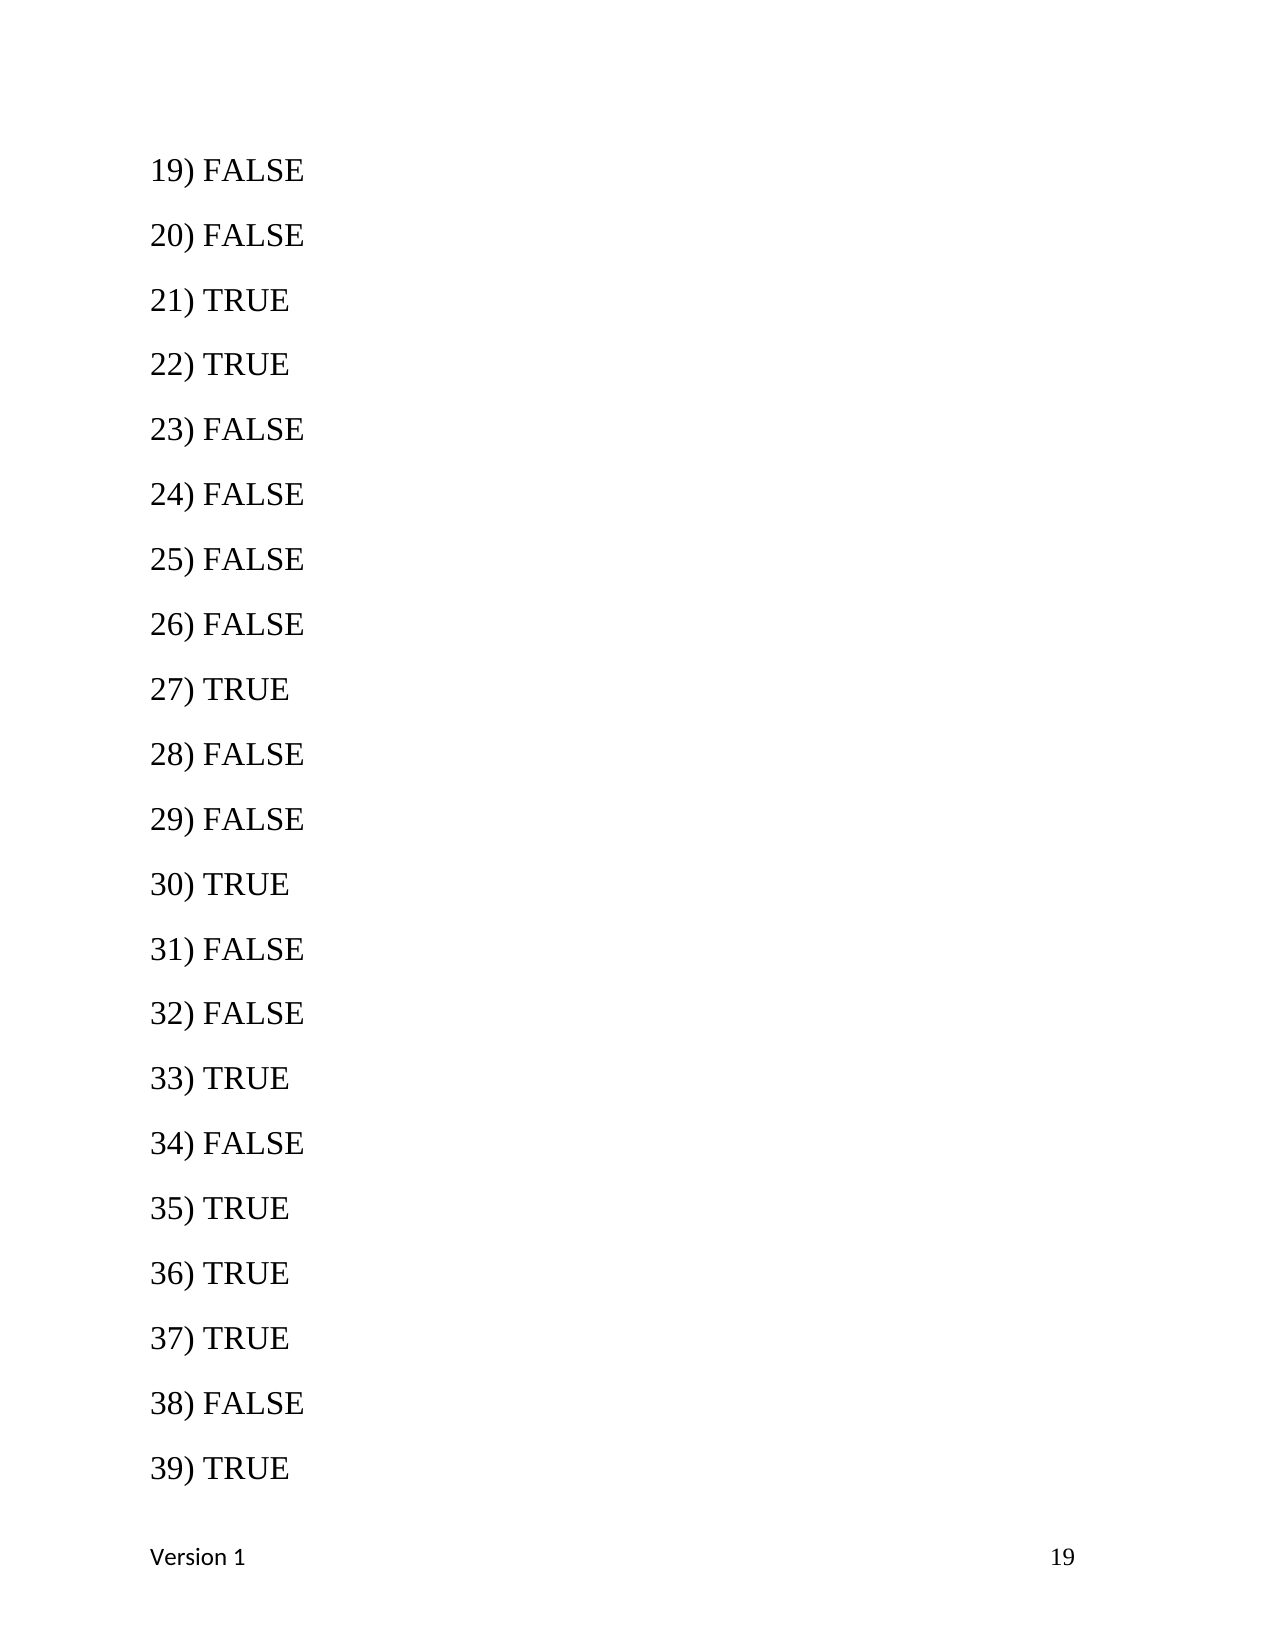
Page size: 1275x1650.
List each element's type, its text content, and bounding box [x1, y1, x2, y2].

text 25) FALSE [150, 539, 775, 578]
text 28) FALSE [150, 734, 775, 772]
text 33) TRUE [150, 1058, 775, 1097]
text 35) TRUE [150, 1188, 775, 1227]
text 29) FALSE [150, 799, 775, 837]
text 39) TRUE [150, 1448, 775, 1486]
text 26) FALSE [150, 604, 775, 643]
text 30) TRUE [150, 864, 775, 902]
text 36) TRUE [150, 1253, 775, 1292]
text 23) FALSE [150, 409, 775, 448]
text 24) FALSE [150, 474, 775, 513]
text 38) FALSE [150, 1383, 775, 1421]
text 37) TRUE [150, 1318, 775, 1356]
text 22) TRUE [150, 345, 775, 383]
text 31) FALSE [150, 929, 775, 967]
text 27) TRUE [150, 669, 775, 707]
text 19) FALSE [150, 150, 775, 188]
text 34) FALSE [150, 1123, 775, 1162]
text 20) FALSE [150, 215, 775, 253]
text 32) FALSE [150, 994, 775, 1032]
text 21) TRUE [150, 280, 775, 318]
